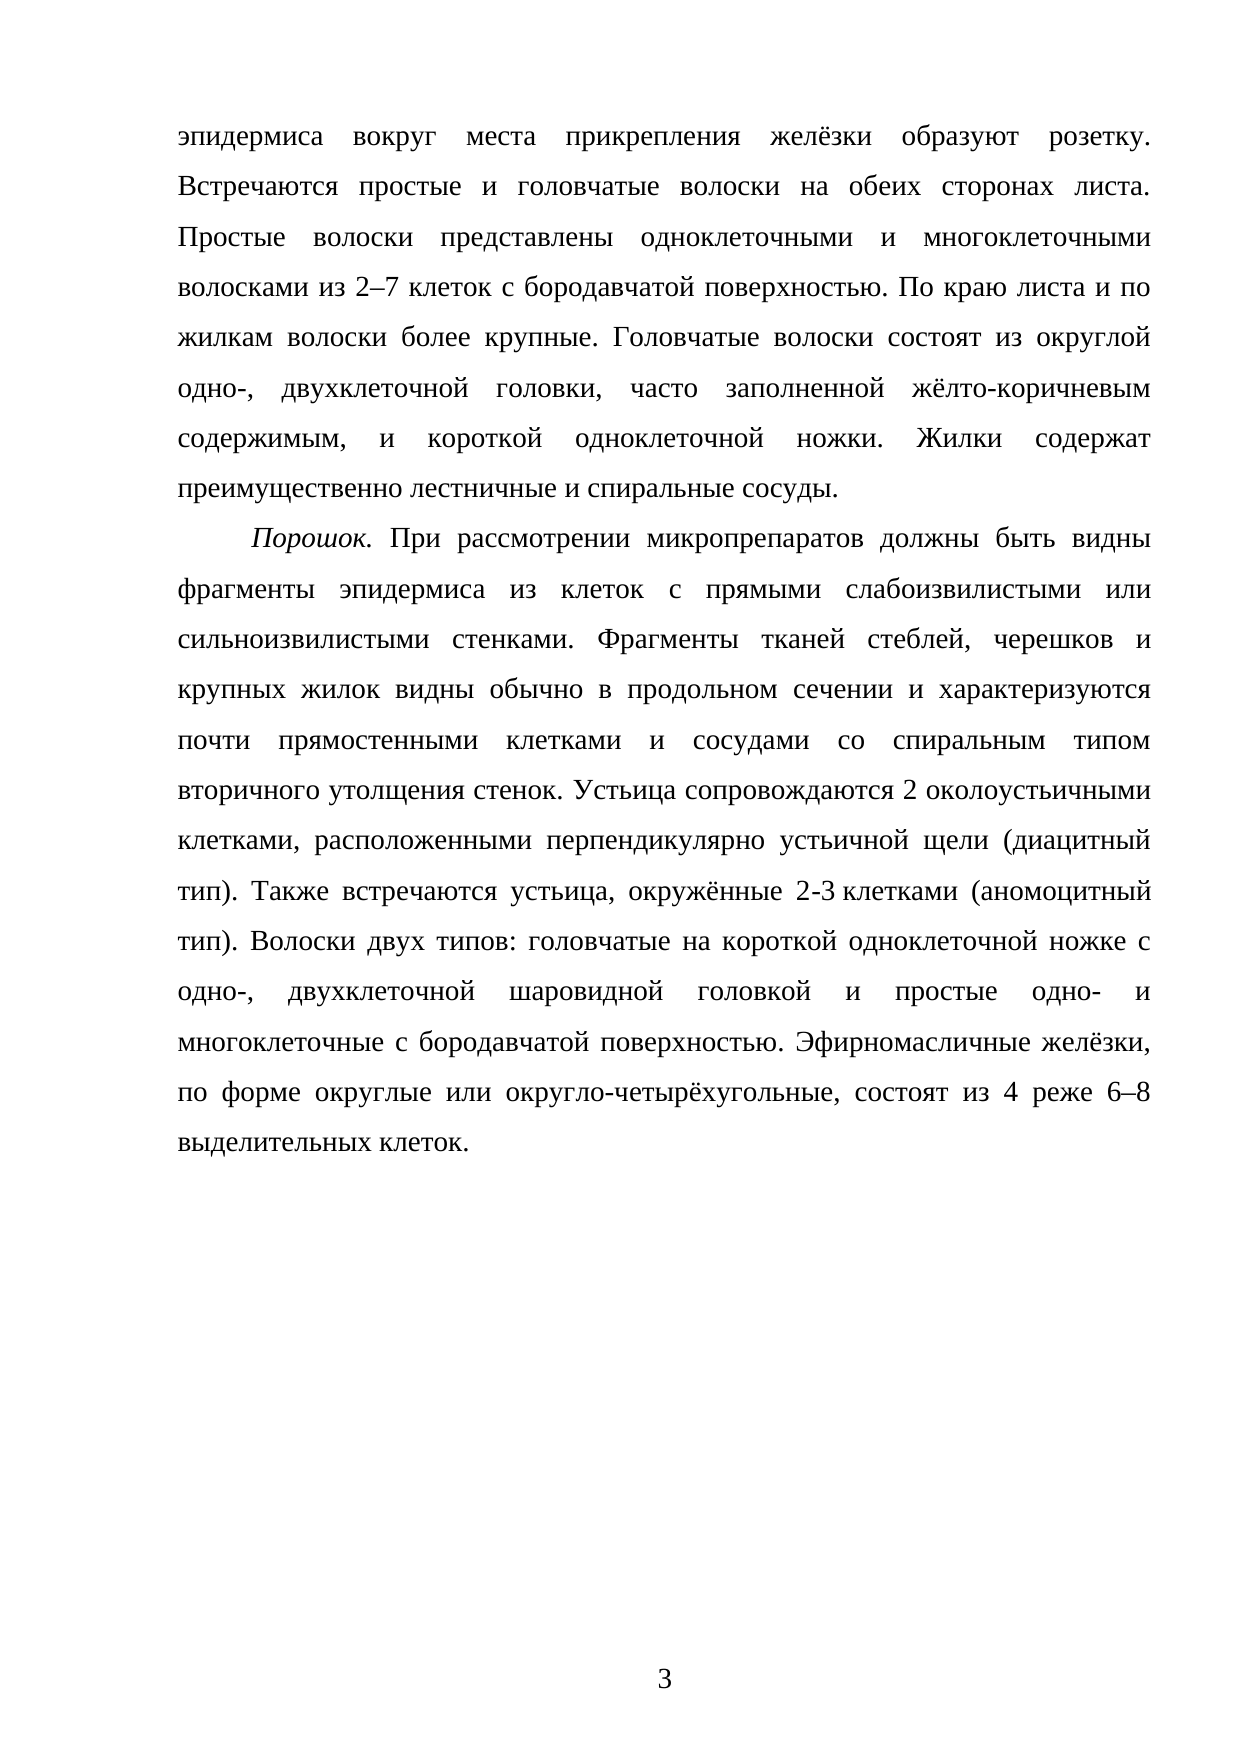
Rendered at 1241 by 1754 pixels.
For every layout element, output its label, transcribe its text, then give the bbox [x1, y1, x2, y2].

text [177, 118, 1152, 504]
text Порошок. При рассмотрении микропрепаратов должны быть видны фрагменты эпидермиса из клеток с прямыми слабоизвилистыми или сильноизвилистыми стенками. Фрагменты тканей стеблей, черешков и крупных жилок видны обычно в продольном сечении и характеризуются почти прямостенными клетками и сосудами со спиральным типом вторичного утолщения стенок. Устьица сопровождаются 2 околоустьичными клетками, расположенными перпендикулярно устьичной щели (диацитный тип). Также встречаются устьица, окружённые 2-3 клетками (аномоцитный тип). Волоски двух типов: головчатые на короткой одноклеточной ножке с одно-, двухклеточной шаровидной головкой и простые одно- и многоклеточные с бородавчатой поверхностью. Эфирномасличные желёзки, по форме округлые или округло-четырёхугольные, состоят из 4 реже 6–8 выделительных клеток. [177, 521, 1152, 1158]
